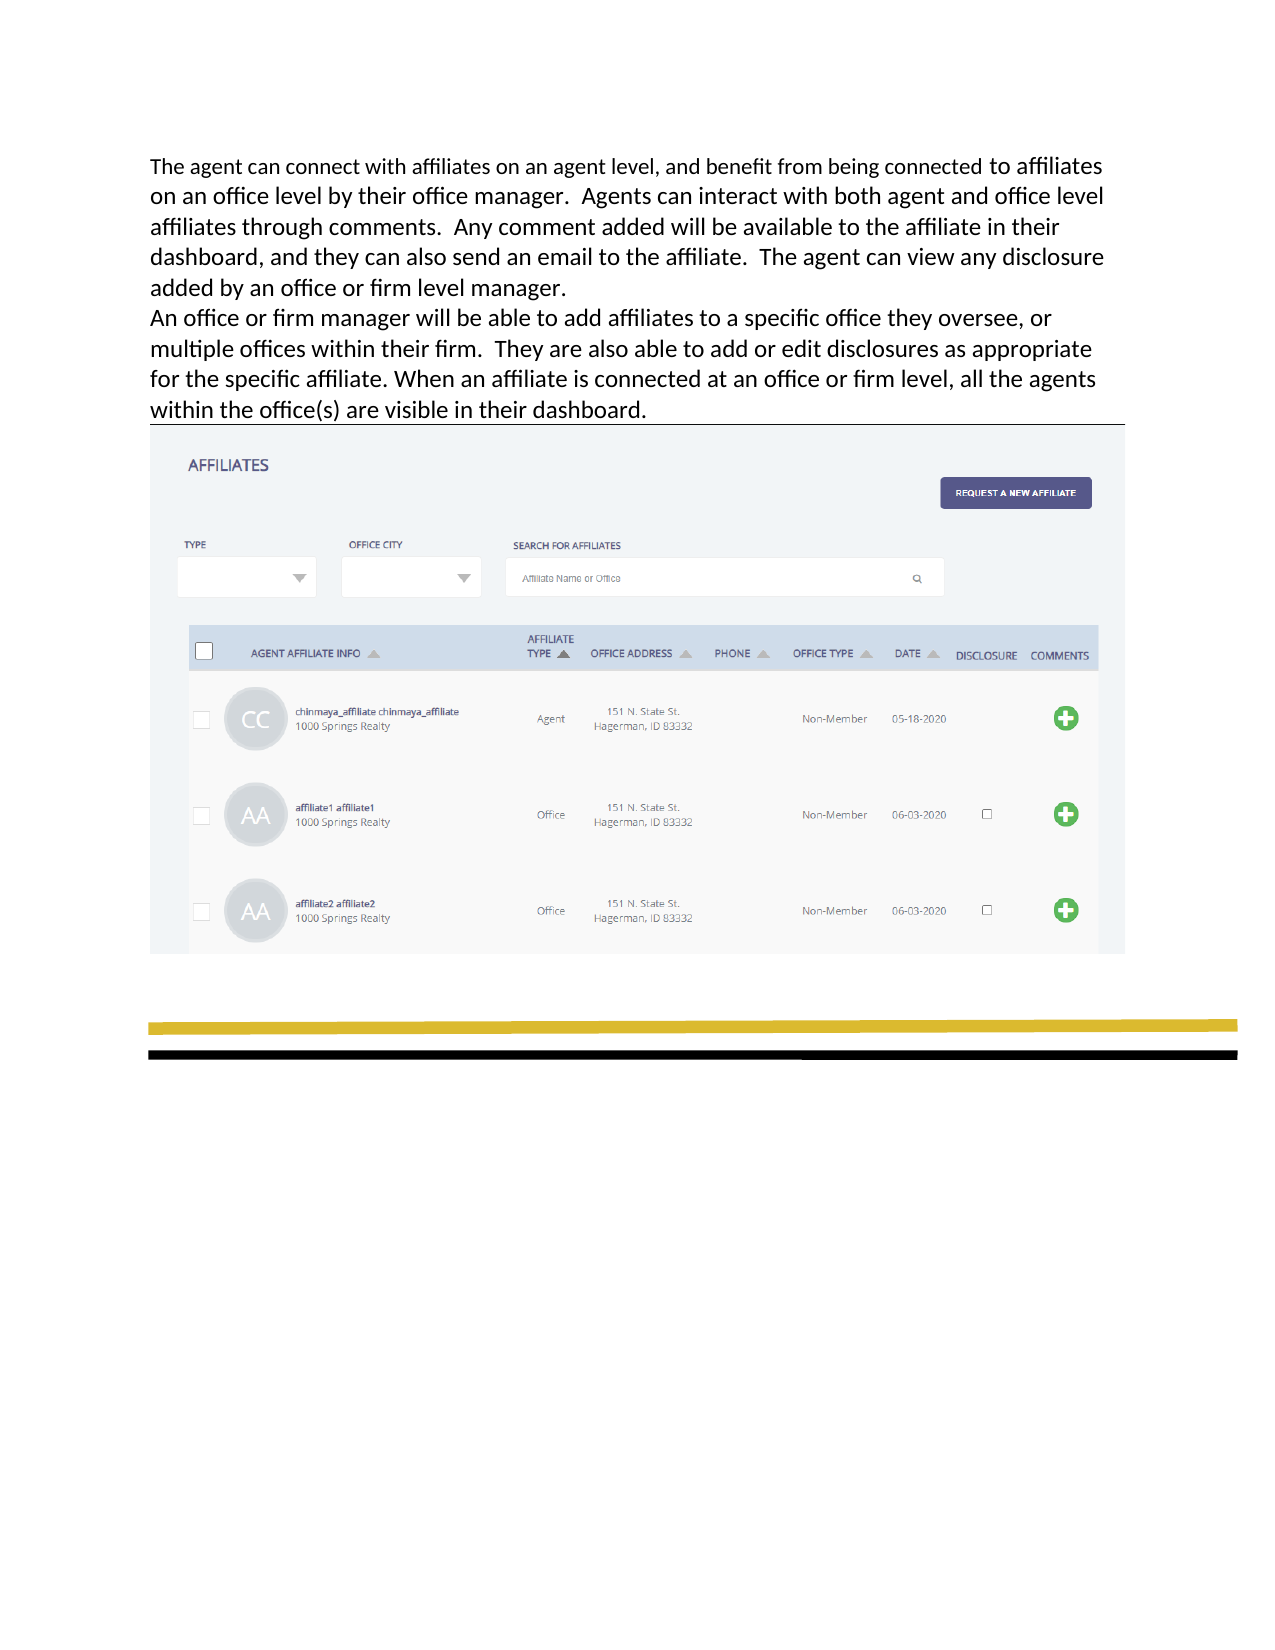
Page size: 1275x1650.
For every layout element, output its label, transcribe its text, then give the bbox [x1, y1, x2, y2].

text The agent can connect with affiliates on an agent level, and benefit from being connected to affiliates on an office level by their office manager. Agents can interact with both agent and office level affiliates through comments. Any comment added will be available to the affiliate in their dashboard, and they can also send an email to the affiliate. The agent can view any disclosure added by an office or firm level manager. [150, 242, 1125, 394]
text An office or firm manager will be able to add affiliates to a specific office they oversee, or multiple offices within their firm. They are also able to add or edit disclosures as appropriate for the specific affiliate. When an affiliate is connected at an office or firm level, all the agents within the office(s) are visible in their dashboard. [150, 394, 1125, 516]
picture [150, 516, 1125, 1045]
text The Paragon Affiliate Connect agent dashboard has been further improved to support agent, office and firm level users. [150, 150, 1125, 211]
